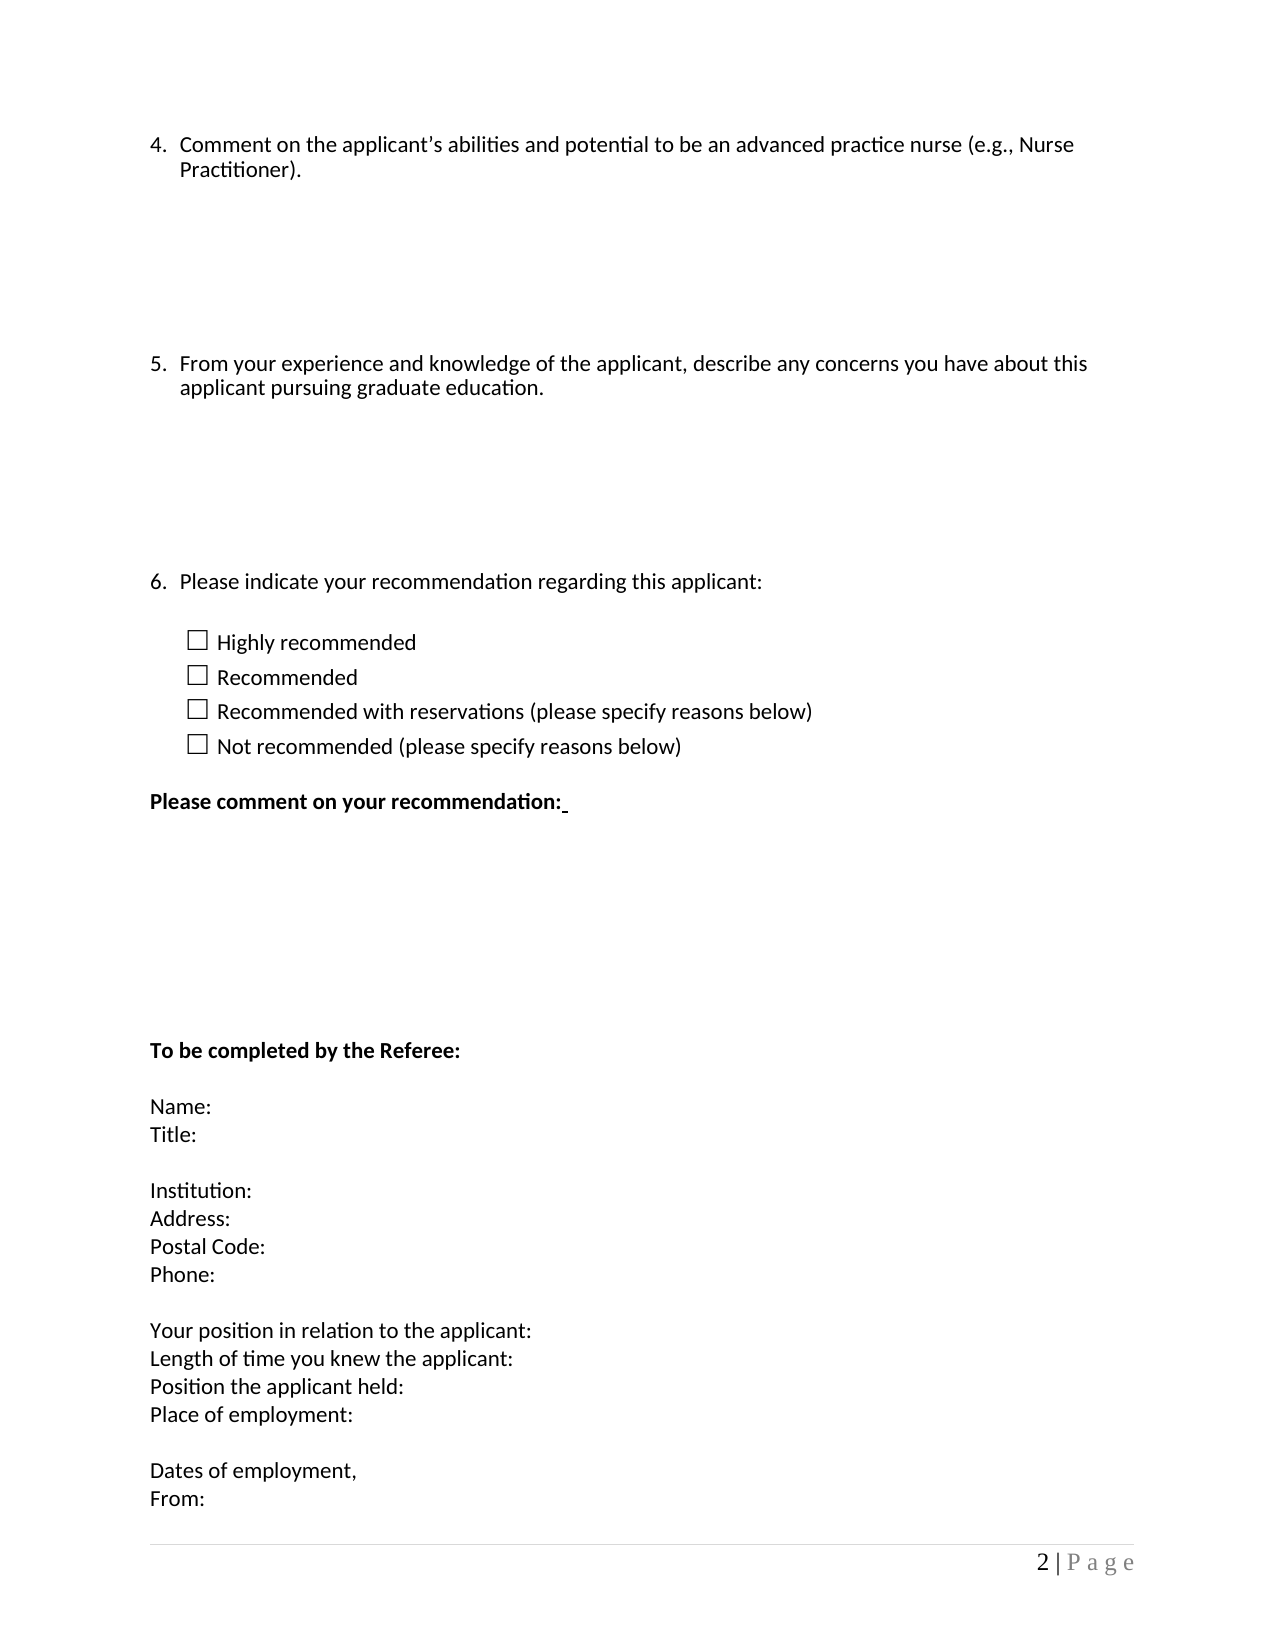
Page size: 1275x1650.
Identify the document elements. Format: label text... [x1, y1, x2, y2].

text Please comment on your recommendation: [150, 789, 1134, 814]
text □ Highly recommended [187, 623, 1134, 657]
list Comment on the applicant’s abilities and potential to be an advanced practice nurse (e.g., Nurse Practitioner). [150, 132, 1134, 183]
text □ Recommended [187, 657, 1134, 692]
text Postal Code: [150, 1232, 1134, 1260]
text Address: [150, 1204, 1134, 1232]
text □ Not recommended (please specify reasons below) [150, 727, 1134, 761]
text 6. Please indicate your recommendation regarding this applicant: [150, 569, 1134, 595]
text Name: [150, 1092, 1134, 1120]
text Dates of employment, [150, 1456, 1134, 1484]
text Phone: [150, 1260, 1134, 1288]
text Institution: [150, 1176, 1134, 1204]
text Your position in relation to the applicant: Length of time you knew the applicant: [150, 1316, 1134, 1372]
text Position the applicant held: Place of employment: [150, 1372, 1134, 1428]
text From: [150, 1484, 1134, 1512]
list From your experience and knowledge of the applicant, describe any concerns you have about this applicant pursuing graduate education. [150, 351, 1134, 401]
text To be completed by the Referee: [150, 1038, 1134, 1064]
text Title: [150, 1120, 1134, 1148]
text □ Recommended with reservations (please specify reasons below) [187, 692, 1134, 727]
